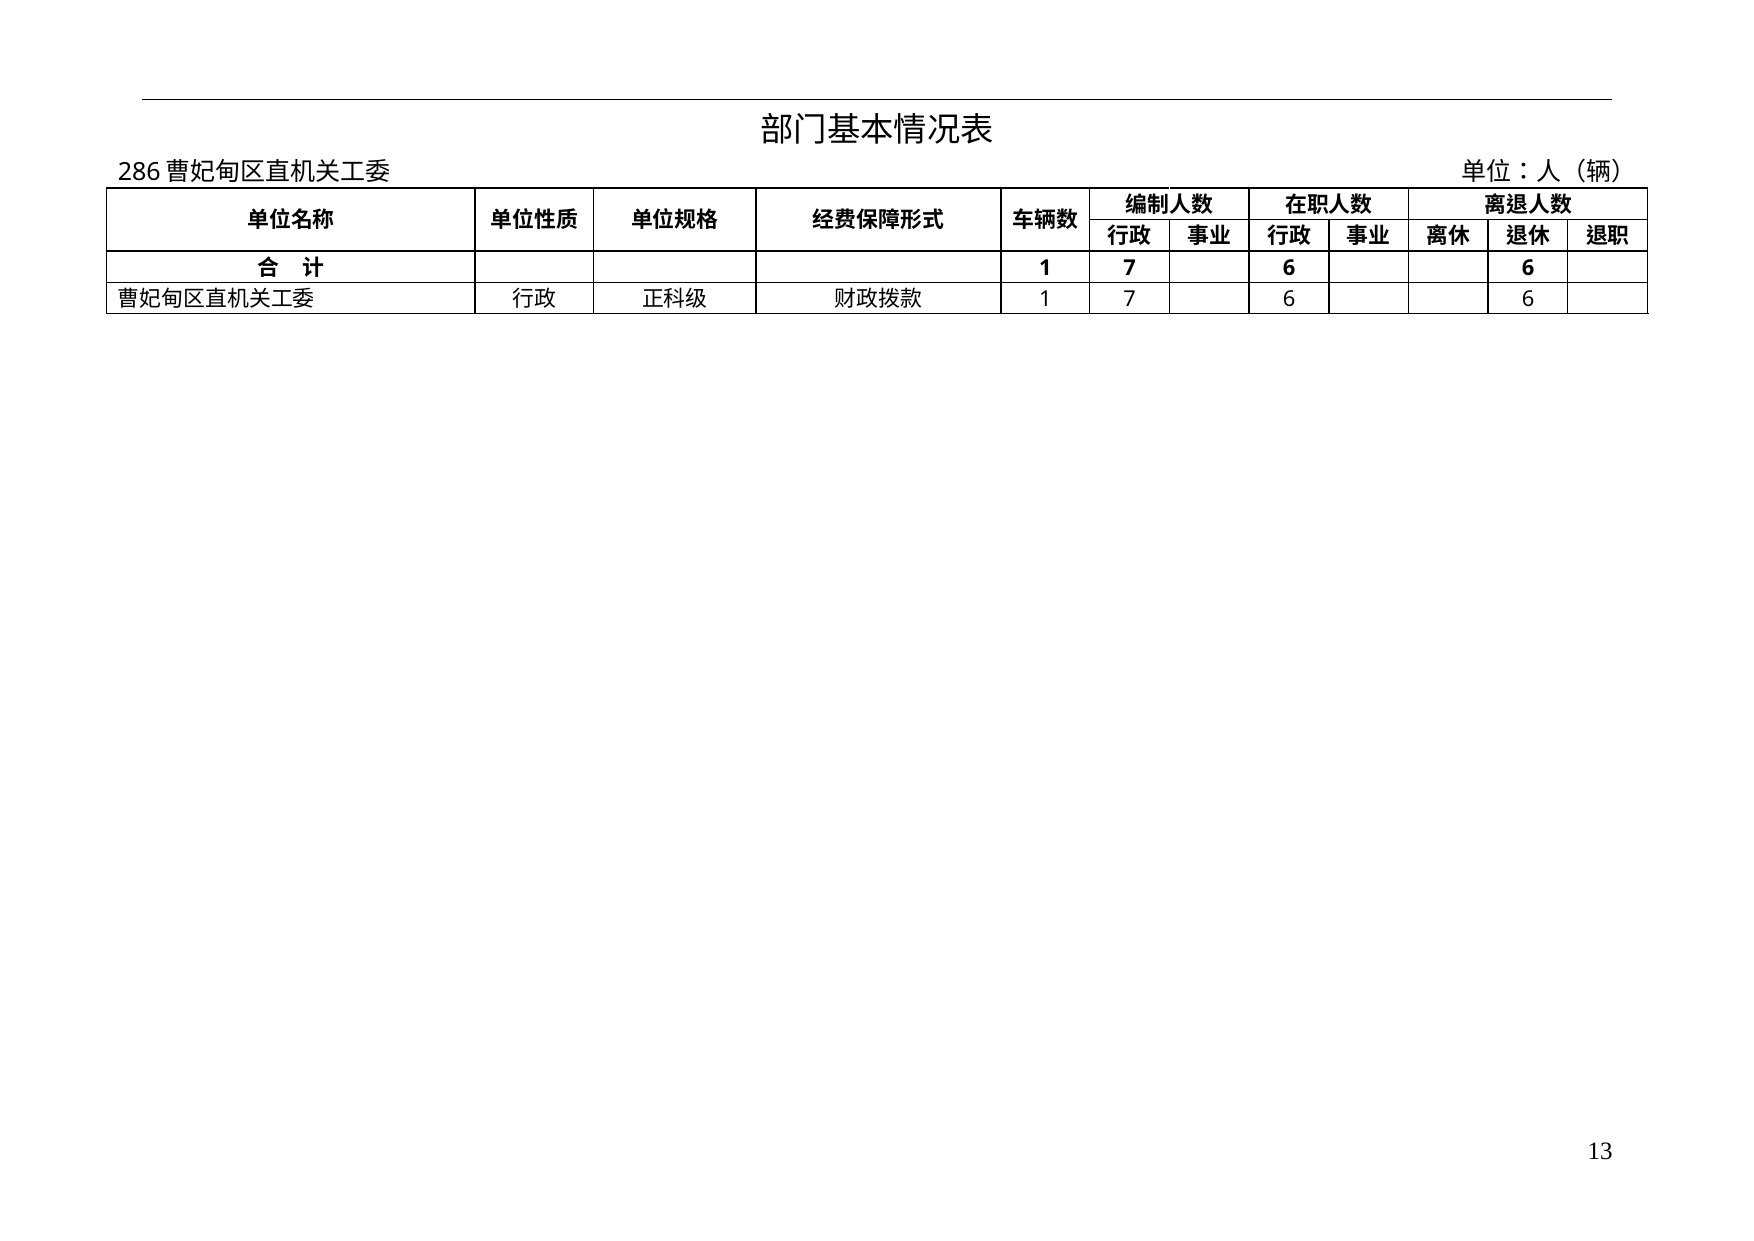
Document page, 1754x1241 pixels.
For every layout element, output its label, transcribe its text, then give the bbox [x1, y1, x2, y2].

table_cell 离退人数 [1409, 189, 1647, 219]
table_cell [757, 252, 1000, 281]
table_cell 车辆数 [1002, 189, 1089, 250]
table_cell 单位名称 [107, 189, 474, 250]
table_cell [1409, 252, 1487, 281]
table_cell 事业 [1170, 220, 1248, 250]
table_cell 1 [1002, 283, 1089, 313]
table_cell [1330, 252, 1408, 281]
table_cell 财政拨款 [757, 283, 1000, 313]
table_cell 单位性质 [476, 189, 593, 250]
table_cell 合 计 [107, 252, 474, 281]
table_cell 离休 [1409, 220, 1487, 250]
table_cell 6 [1489, 252, 1567, 281]
table_header 286曹妃甸区直机关工委 [107, 153, 1169, 187]
table_cell 行政 [1250, 220, 1328, 250]
table_cell 1 [1002, 252, 1089, 281]
table_cell 7 [1090, 283, 1169, 313]
table_cell [476, 252, 593, 281]
table_cell [1170, 283, 1248, 313]
table_cell 6 [1250, 252, 1328, 281]
table_cell 行政 [476, 283, 593, 313]
table_cell 退休 [1489, 220, 1567, 250]
table_cell 单位规格 [594, 189, 755, 250]
table_cell 事业 [1330, 220, 1408, 250]
table_cell 经费保障形式 [757, 189, 1000, 250]
table_cell [1409, 283, 1487, 313]
table_cell 6 [1250, 283, 1328, 313]
table_cell [594, 252, 755, 281]
table_cell 正科级 [594, 283, 755, 313]
table_header 单位：人（辆） [1170, 153, 1647, 187]
table_cell [1170, 252, 1248, 281]
table_cell 在职人数 [1250, 189, 1408, 219]
table_cell [1568, 283, 1647, 313]
table_cell 行政 [1090, 220, 1169, 250]
table_cell 退职 [1568, 220, 1647, 250]
table_cell 7 [1090, 252, 1169, 281]
table_cell 曹妃甸区直机关工委 [107, 283, 474, 313]
text 部门基本情况表 [142, 106, 1612, 152]
table_cell 6 [1489, 283, 1567, 313]
table_cell 编制人数 [1090, 189, 1248, 219]
table_cell [1568, 252, 1647, 281]
table_cell [1330, 283, 1408, 313]
